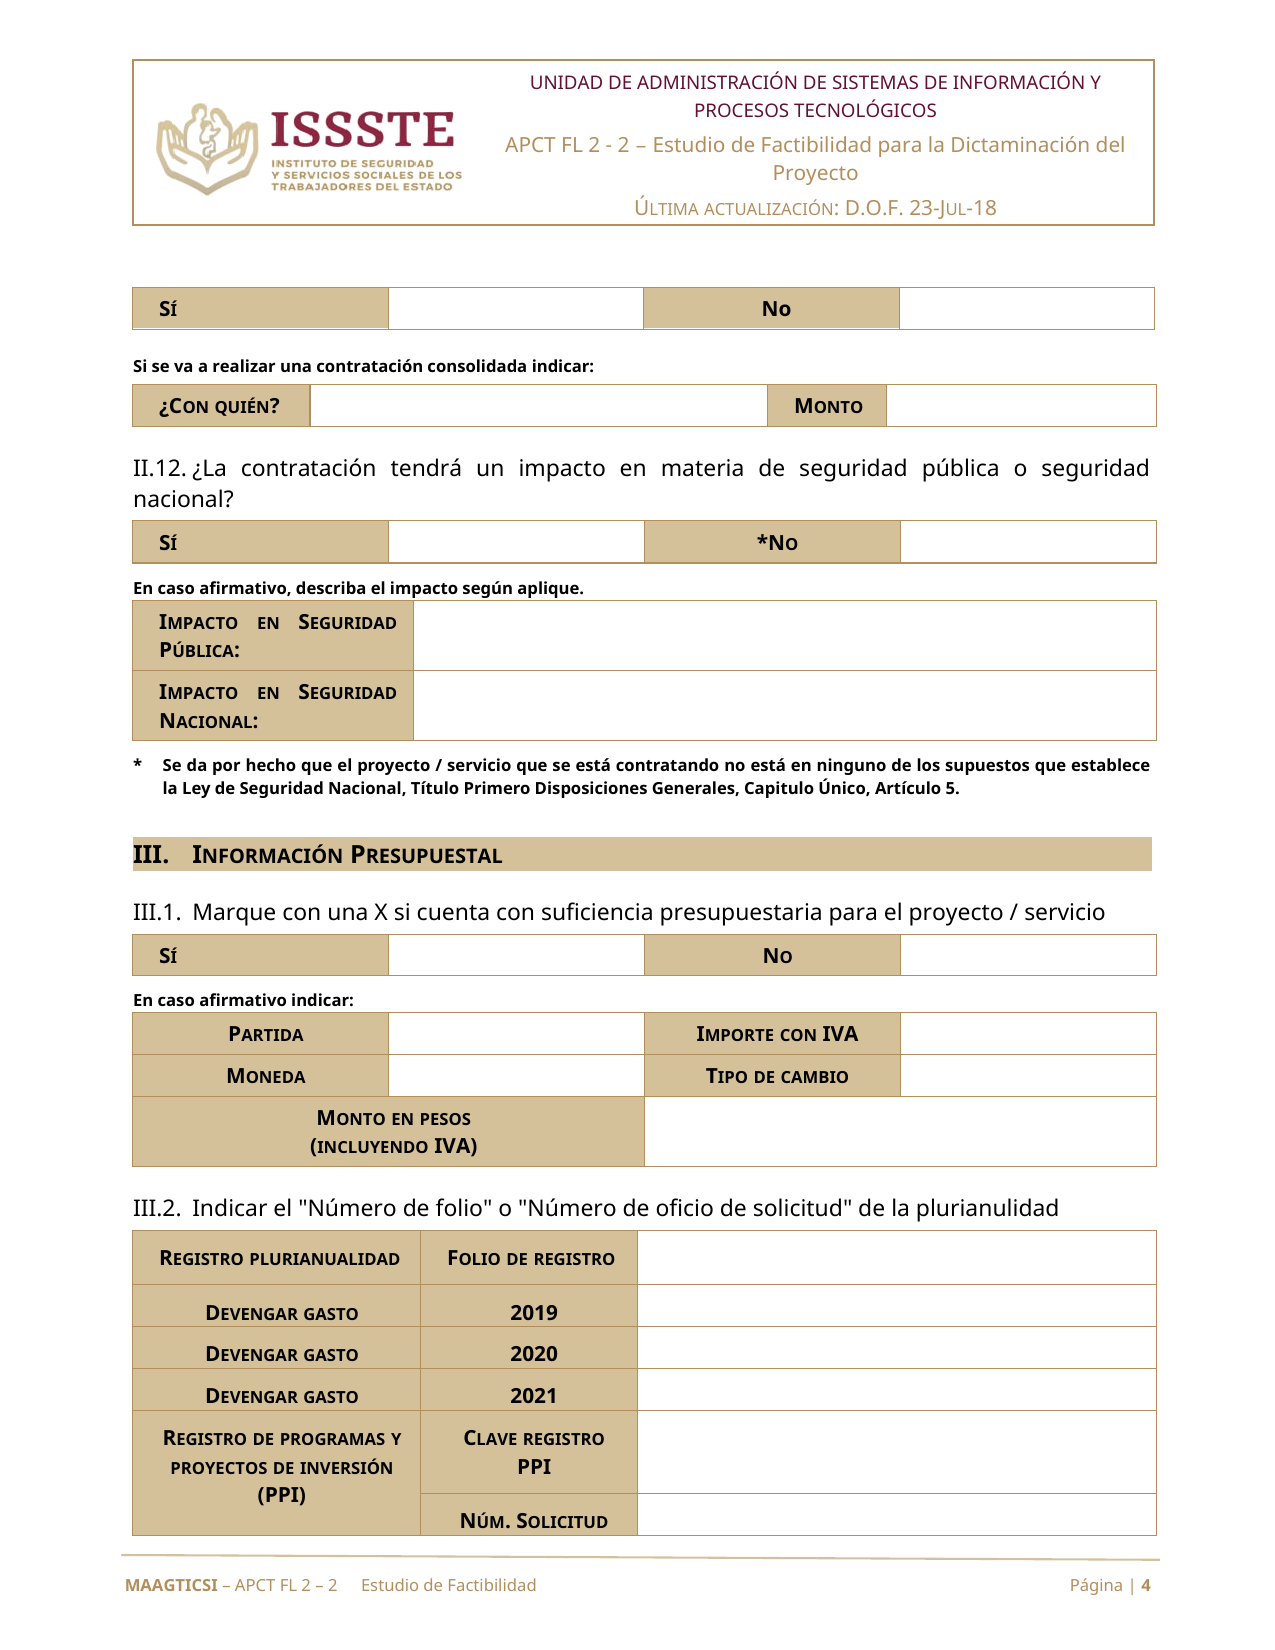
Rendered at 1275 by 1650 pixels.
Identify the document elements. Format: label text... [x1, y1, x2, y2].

table_cell 2020 [421, 1327, 637, 1368]
text En caso afirmativo indicar: [133, 989, 1152, 1012]
table_header Sí [133, 288, 388, 328]
subtitle ¿La contratación tendrá un impacto en materia de seguridad pública o seguridad nacional? [133, 452, 1152, 514]
table_header [901, 1013, 1156, 1054]
text * Se da por hecho que el proyecto / servicio que se está contratando no está en ninguno de los supuestos que establece la Ley de Seguridad Nacional, Título Primero Disposiciones Generales, Capitulo Único, Artículo 5. [133, 754, 1152, 799]
table_cell [638, 1327, 1156, 1368]
table_cell [638, 1411, 1156, 1493]
table_cell Impacto en Seguridad Nacional: [133, 671, 413, 740]
table_header [887, 385, 1156, 426]
table_header [900, 288, 1154, 328]
table_header No [645, 935, 900, 975]
table_header Registro plurianualidad [133, 1231, 420, 1284]
table_header [389, 288, 643, 328]
table_header [414, 601, 1156, 670]
list Marque con una X si cuenta con suficiencia presupuestaria para el proyecto / servicio [133, 896, 1152, 927]
table_cell Devengar gasto [133, 1285, 420, 1326]
table_header [389, 935, 644, 975]
table_cell [389, 1055, 644, 1096]
table_header Folio de registro [421, 1231, 637, 1284]
table_header Sí [133, 935, 388, 975]
table_cell Clave registro PPI [421, 1411, 637, 1493]
table_cell [901, 1055, 1156, 1096]
table_header Sí [133, 521, 388, 562]
table_header Monto [768, 385, 886, 426]
table_header [389, 1013, 644, 1054]
table_header [901, 521, 1156, 562]
table_header Partida [133, 1013, 388, 1054]
table_cell [638, 1285, 1156, 1326]
table_header *No [645, 521, 900, 562]
table_cell [645, 1097, 1156, 1166]
table_cell [638, 1369, 1156, 1410]
text En caso afirmativo, describa el impacto según aplique. [133, 577, 1152, 599]
table_cell Monto en pesos (incluyendo IVA) [133, 1097, 644, 1166]
list Indicar el "Número de folio" o "Número de oficio de solicitud" de la plurianulidad [133, 1192, 1152, 1223]
table_cell Devengar gasto [133, 1327, 420, 1368]
table_cell Registro de programas y proyectos de inversión (PPI) [133, 1411, 420, 1535]
table_cell Moneda [133, 1055, 388, 1096]
table_header Importe con IVA [645, 1013, 900, 1054]
table_header ¿Con quién? [133, 385, 309, 426]
table_cell Tipo de cambio [645, 1055, 900, 1096]
text Información Presupuestal [133, 837, 1152, 871]
table_header Impacto en Seguridad Pública: [133, 601, 413, 670]
picture [140, 68, 483, 224]
table_cell Devengar gasto [133, 1369, 420, 1410]
table_header [638, 1231, 1156, 1284]
table_header [901, 935, 1156, 975]
table_cell 2019 [421, 1285, 637, 1326]
table_cell 2021 [421, 1369, 637, 1410]
table_header [311, 385, 767, 426]
table_cell Núm. Solicitud PPI [421, 1494, 637, 1535]
table_cell [414, 671, 1156, 740]
table_header No [644, 288, 899, 328]
table_header [389, 521, 644, 562]
table_cell [638, 1494, 1156, 1535]
subtitle Si se va a realizar una contratación consolidada indicar: [133, 354, 1152, 377]
